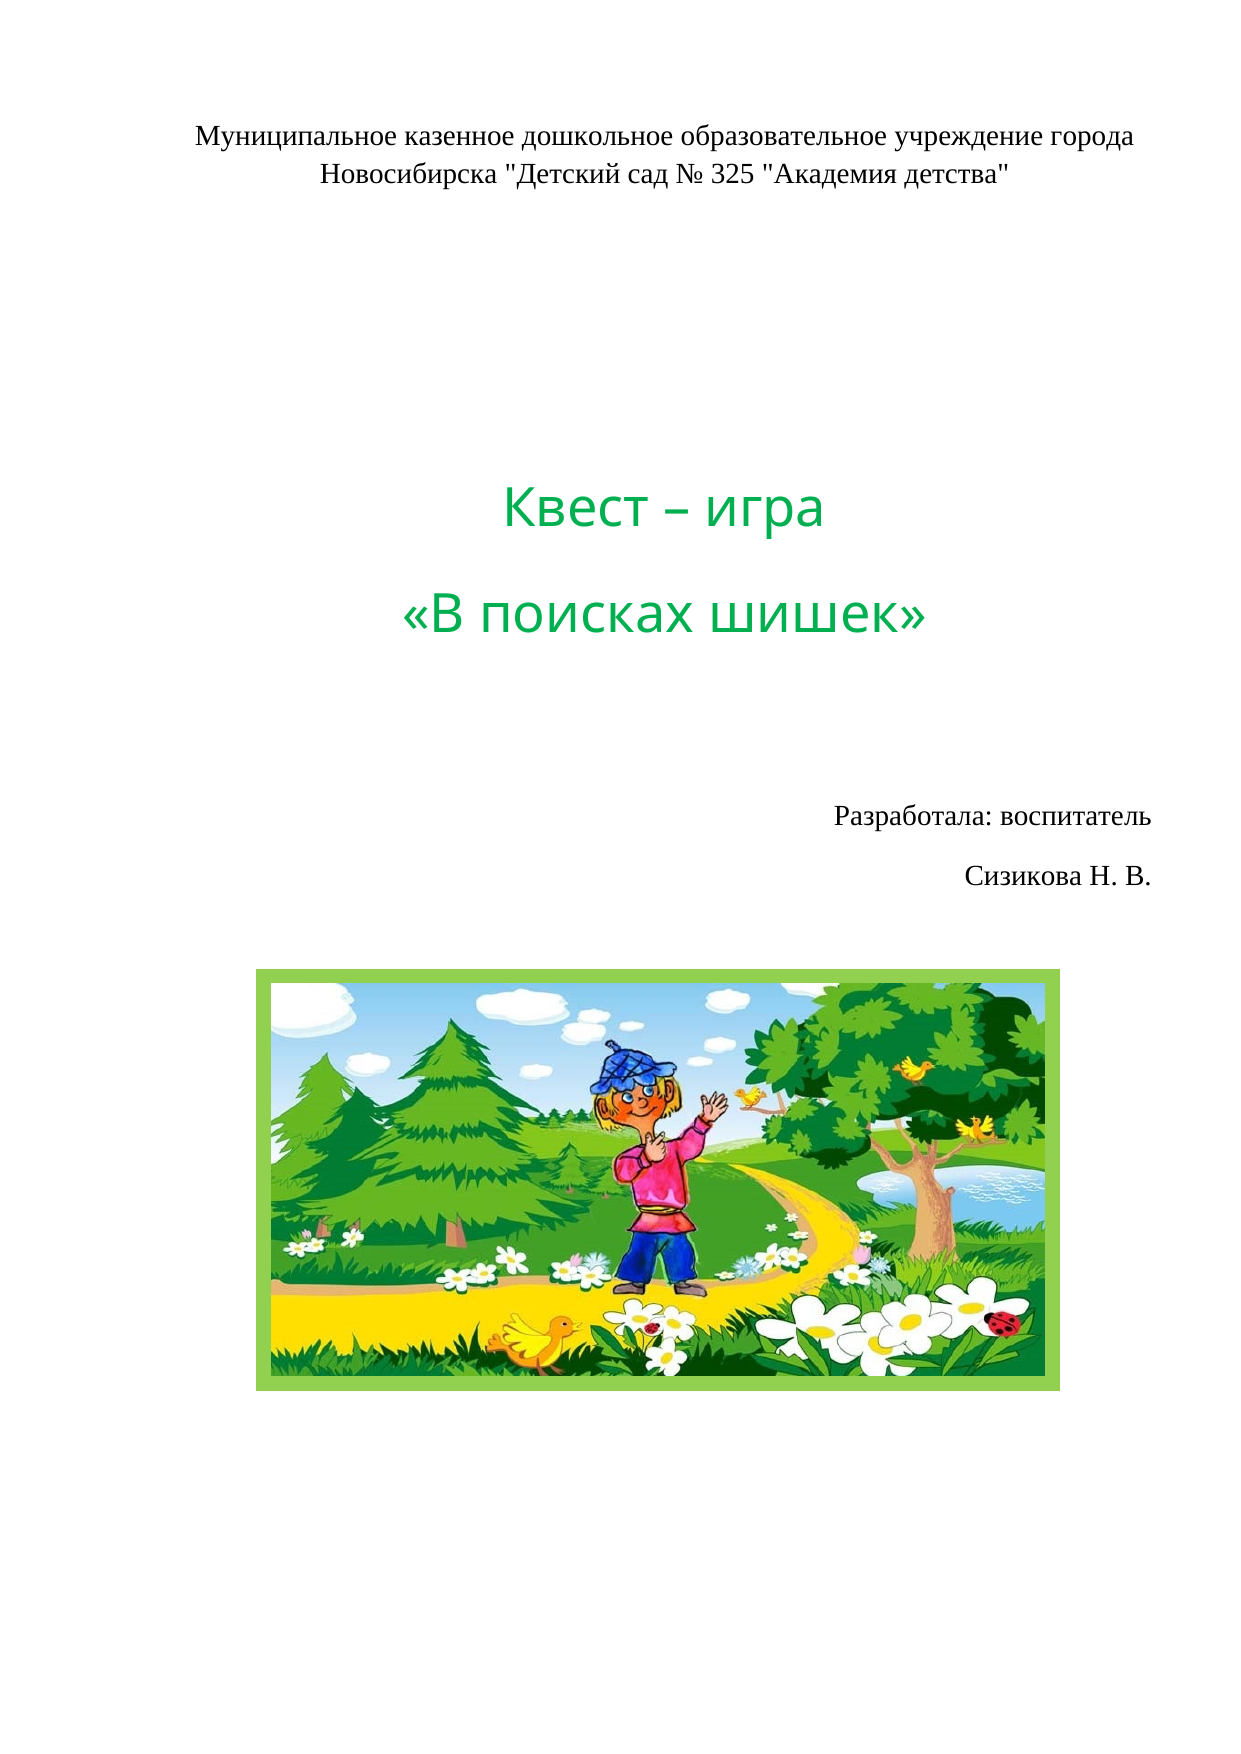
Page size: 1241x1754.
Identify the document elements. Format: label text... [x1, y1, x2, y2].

picture [271, 983, 1045, 1376]
text Сизикова Н. В. [177, 858, 1152, 891]
text Квест – игра [177, 468, 1152, 542]
text Муниципальное казенное дошкольное образовательное учреждение города Новосибирска "Детский сад № 325 "Академия детства" [177, 118, 1152, 190]
text «В поисках шишек» [177, 574, 1152, 648]
text Разработала: воспитатель [177, 798, 1152, 832]
